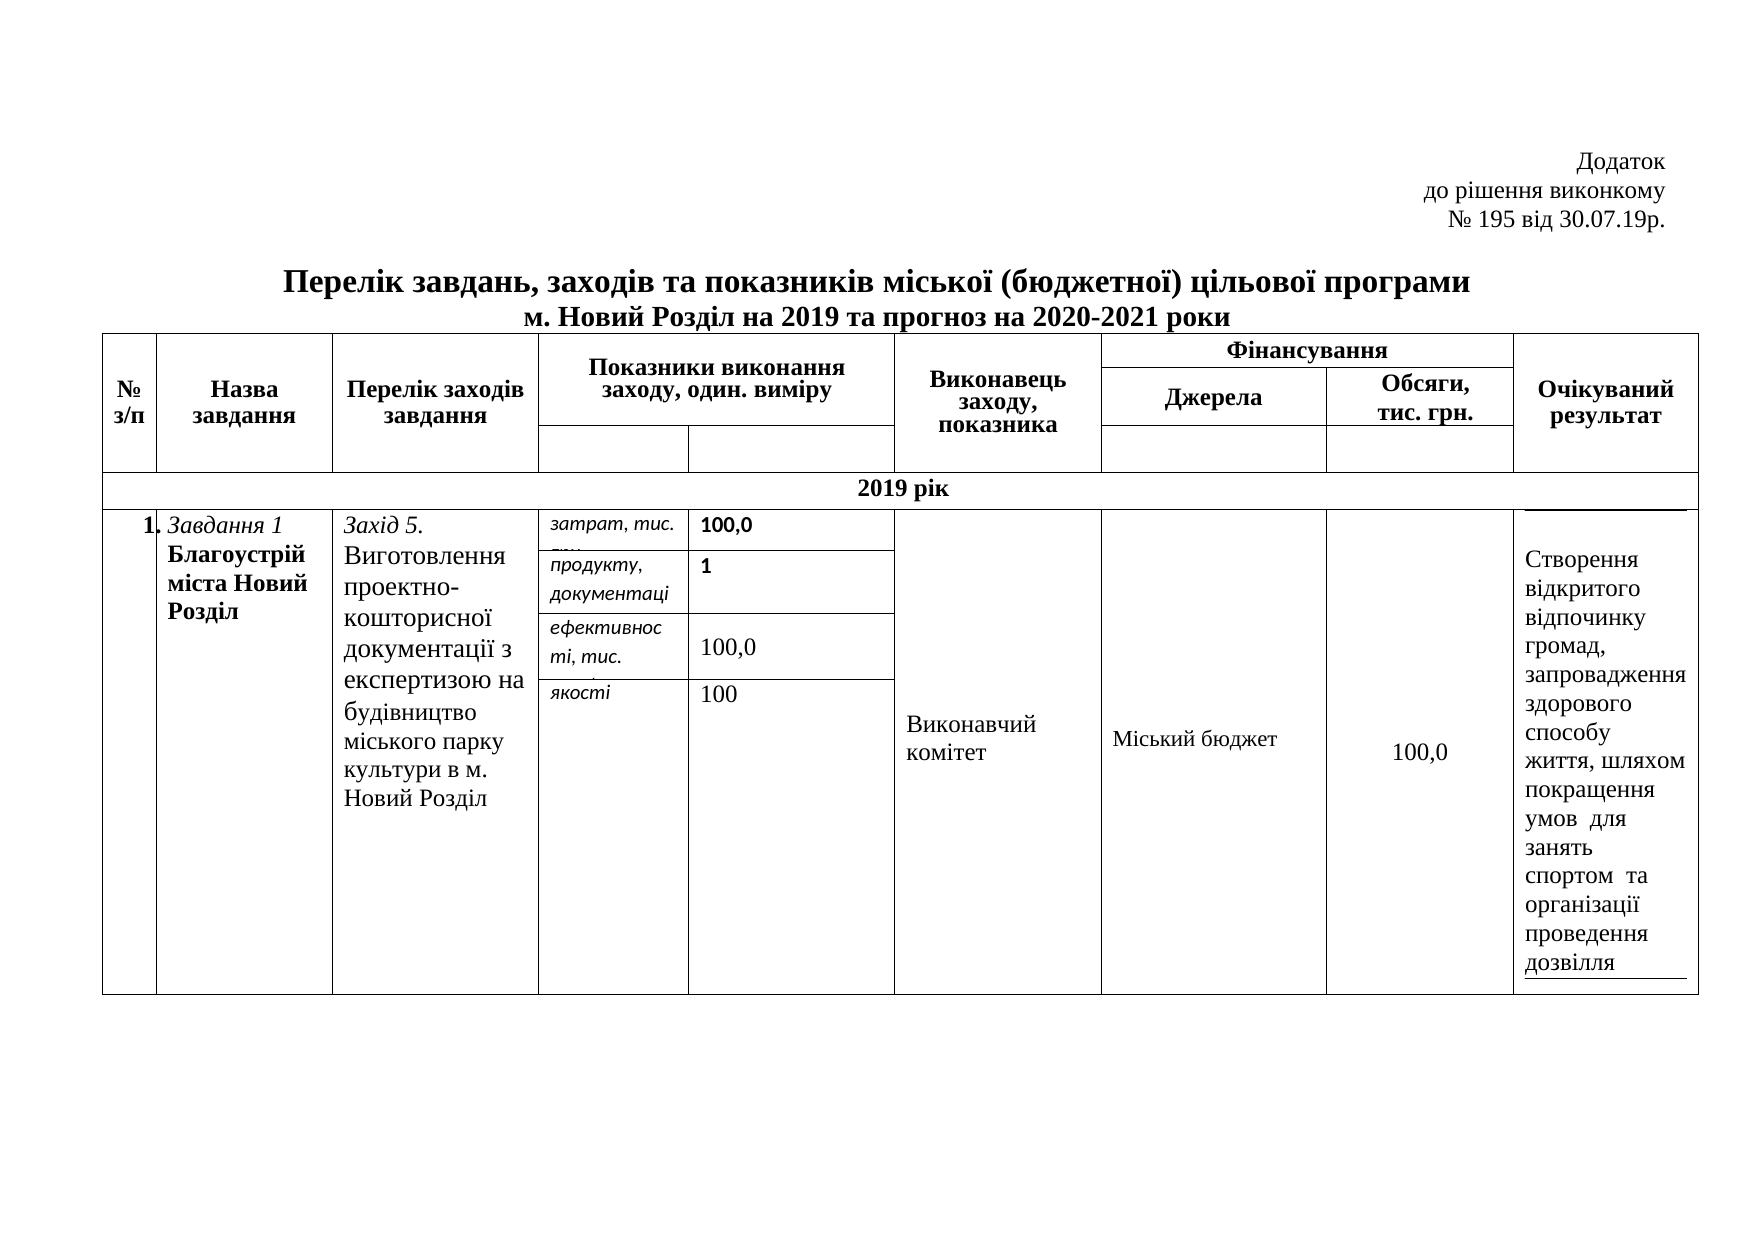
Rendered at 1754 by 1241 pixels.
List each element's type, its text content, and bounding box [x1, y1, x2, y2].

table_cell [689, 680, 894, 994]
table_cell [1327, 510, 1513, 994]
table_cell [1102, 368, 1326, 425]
text № 195 від 30.07.19р. [89, 204, 1665, 232]
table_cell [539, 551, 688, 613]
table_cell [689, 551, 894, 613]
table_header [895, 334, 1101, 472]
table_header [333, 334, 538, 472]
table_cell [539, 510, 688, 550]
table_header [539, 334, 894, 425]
text Додаток [89, 146, 1665, 175]
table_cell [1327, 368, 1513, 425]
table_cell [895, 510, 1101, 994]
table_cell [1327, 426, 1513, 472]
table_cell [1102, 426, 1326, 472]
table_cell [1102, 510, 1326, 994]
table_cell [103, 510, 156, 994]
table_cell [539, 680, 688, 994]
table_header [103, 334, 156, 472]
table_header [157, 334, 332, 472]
text до рішення виконкому [89, 175, 1665, 204]
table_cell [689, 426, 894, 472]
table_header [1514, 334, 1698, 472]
text Перелік завдань, заходів та показників міської (бюджетної) цільової програми [89, 261, 1665, 299]
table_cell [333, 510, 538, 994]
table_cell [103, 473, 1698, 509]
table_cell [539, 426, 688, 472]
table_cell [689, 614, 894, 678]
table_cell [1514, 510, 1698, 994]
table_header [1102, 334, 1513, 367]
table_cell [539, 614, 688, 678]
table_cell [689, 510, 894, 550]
text м. Новий Розділ на 2019 та прогноз на 2020-2021 роки [89, 299, 1665, 333]
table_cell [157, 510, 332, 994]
